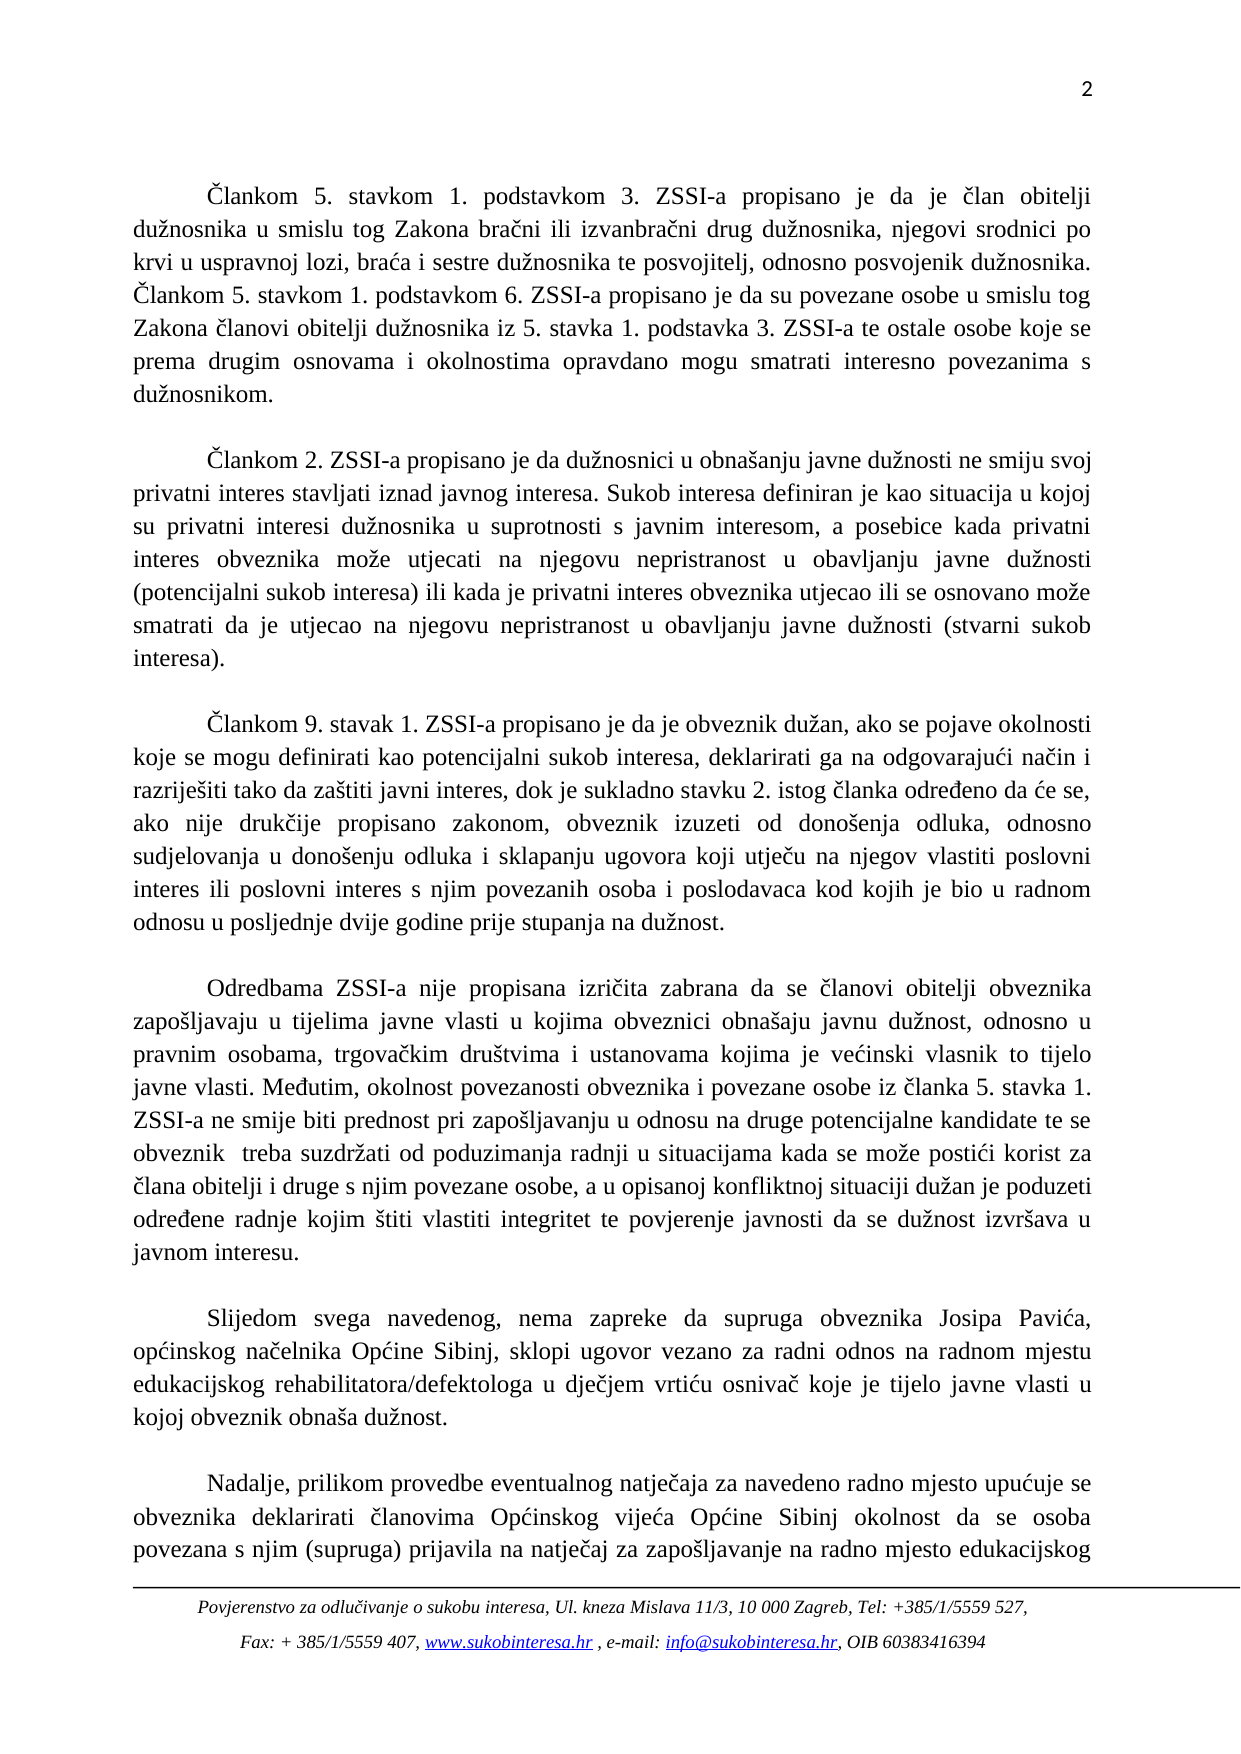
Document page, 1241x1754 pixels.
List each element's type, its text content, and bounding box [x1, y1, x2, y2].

text Člankom 5. stavkom 1. podstavkom 3. ZSSI-a propisano je da je član obitelji dužnosnika u smislu tog Zakona bračni ili izvanbračni drug dužnosnika, njegovi srodnici po krvi u uspravnoj lozi, braća i sestre dužnosnika te posvojitelj, odnosno posvojenik dužnosnika. Člankom 5. stavkom 1. podstavkom 6. ZSSI-a propisano je da su povezane osobe u smislu tog Zakona članovi obitelji dužnosnika iz 5. stavka 1. podstavka 3. ZSSI-a te ostale osobe koje se prema drugim osnovama i okolnostima opravdano mogu smatrati interesno povezanima s dužnosnikom. [133, 181, 1092, 408]
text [133, 1468, 1092, 1563]
text Odredbama ZSSI-a nije propisana izričita zabrana da se članovi obitelji obveznika zapošljavaju u tijelima javne vlasti u kojima obveznici obnašaju javnu dužnost, odnosno u pravnim osobama, trgovačkim društvima i ustanovama kojima je većinski vlasnik to tijelo javne vlasti. Međutim, okolnost povezanosti obveznika i povezane osobe iz članka 5. stavka 1. ZSSI-a ne smije biti prednost pri zapošljavanju u odnosu na druge potencijalne kandidate te se obveznik treba suzdržati od poduzimanja radnji u situacijama kada se može postići korist za člana obitelji i druge s njim povezane osobe, a u opisanoj konfliktnoj situaciji dužan je poduzeti određene radnje kojim štiti vlastiti integritet te povjerenje javnosti da se dužnost izvršava u javnom interesu. [133, 973, 1092, 1266]
text Slijedom svega navedenog, nema zapreke da supruga obveznika Josipa Pavića, općinskog načelnika Općine Sibinj, sklopi ugovor vezano za radni odnos na radnom mjestu edukacijskog rehabilitatora/defektologa u dječjem vrtiću osnivač koje je tijelo javne vlasti u kojoj obveznik obnaša dužnost. [133, 1303, 1092, 1431]
text Člankom 2. ZSSI-a propisano je da dužnosnici u obnašanju javne dužnosti ne smiju svoj privatni interes stavljati iznad javnog interesa. Sukob interesa definiran je kao situacija u kojoj su privatni interesi dužnosnika u suprotnosti s javnim interesom, a posebice kada privatni interes obveznika može utjecati na njegovu nepristranost u obavljanju javne dužnosti (potencijalni sukob interesa) ili kada je privatni interes obveznika utjecao ili se osnovano može smatrati da je utjecao na njegovu nepristranost u obavljanju javne dužnosti (stvarni sukob interesa). [133, 445, 1092, 672]
text Člankom 9. stavak 1. ZSSI-a propisano je da je obveznik dužan, ako se pojave okolnosti koje se mogu definirati kao potencijalni sukob interesa, deklarirati ga na odgovarajući način i razriješiti tako da zaštiti javni interes, dok je sukladno stavku 2. istog članka određeno da će se, ako nije drukčije propisano zakonom, obveznik izuzeti od donošenja odluka, odnosno sudjelovanja u donošenju odluka i sklapanju ugovora koji utječu na njegov vlastiti poslovni interes ili poslovni interes s njim povezanih osoba i poslodavaca kod kojih je bio u radnom odnosu u posljednje dvije godine prije stupanja na dužnost. [133, 709, 1092, 936]
